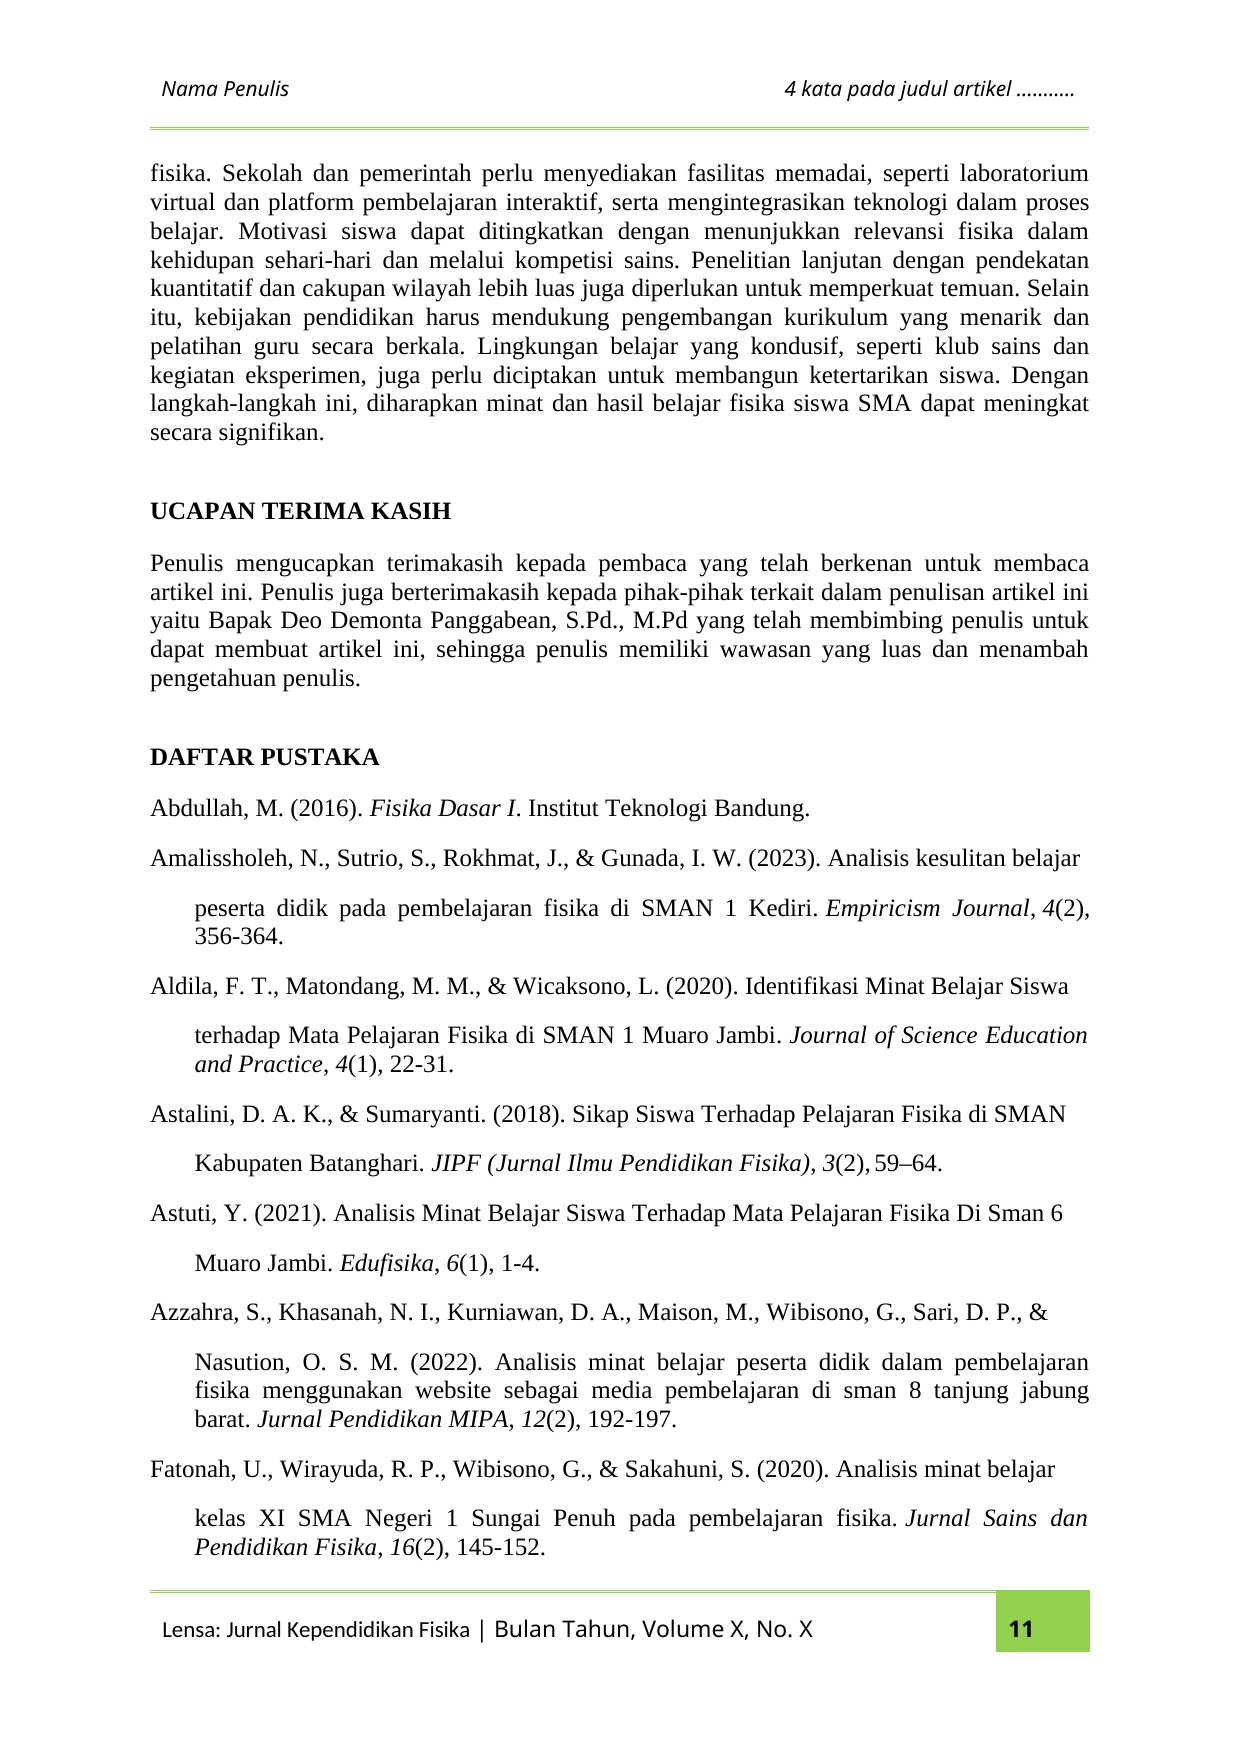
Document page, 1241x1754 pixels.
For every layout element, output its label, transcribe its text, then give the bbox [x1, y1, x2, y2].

text Kabupaten Batanghari. JIPF (Jurnal Ilmu Pendidikan Fisika), 3(2), 59–64. [150, 1148, 1090, 1177]
text Amalissholeh, N., Sutrio, S., Rokhmat, J., & Gunada, I. W. (2023). Analisis kesulitan belajar [150, 843, 1090, 872]
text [150, 158, 1090, 446]
subtitle DAFTAR PUSTAKA [150, 742, 1090, 770]
text Muaro Jambi. Edufisika, 6(1), 1-4. [150, 1248, 1090, 1276]
text Abdullah, M. (2016). Fisika Dasar I. Institut Teknologi Bandung. [150, 793, 1090, 822]
text Azzahra, S., Khasanah, N. I., Kurniawan, D. A., Maison, M., Wibisono, G., Sari, D. P., & [150, 1297, 1090, 1326]
text Fatonah, U., Wirayuda, R. P., Wibisono, G., & Sakahuni, S. (2020). Analisis minat belajar [150, 1454, 1090, 1483]
text Astuti, Y. (2021). Analisis Minat Belajar Siswa Terhadap Mata Pelajaran Fisika Di Sman 6 [150, 1198, 1090, 1227]
text terhadap Mata Pelajaran Fisika di SMAN 1 Muaro Jambi. Journal of Science Education and Practice, 4(1), 22-31. [194, 1021, 1090, 1078]
text kelas XI SMA Negeri 1 Sungai Penuh pada pembelajaran fisika. Jurnal Sains dan Pendidikan Fisika, 16(2), 145-152. [194, 1503, 1090, 1561]
text Aldila, F. T., Matondang, M. M., & Wicaksono, L. (2020). Identifikasi Minat Belajar Siswa [150, 971, 1090, 1000]
text Nasution, O. S. M. (2022). Analisis minat belajar peserta didik dalam pembelajaran fisika menggunakan website sebagai media pembelajaran di sman 8 tanjung jabung barat. Jurnal Pendidikan MIPA, 12(2), 192-197. [194, 1347, 1090, 1433]
text Penulis mengucapkan terimakasih kepada pembaca yang telah berkenan untuk membaca artikel ini. Penulis juga berterimakasih kepada pihak-pihak terkait dalam penulisan artikel ini yaitu Bapak Deo Demonta Panggabean, S.Pd., M.Pd yang telah membimbing penulis untuk dapat membuat artikel ini, sehingga penulis memiliki wawasan yang luas dan menambah pengetahuan penulis. [150, 548, 1090, 692]
text Astalini, D. A. K., & Sumaryanti. (2018). Sikap Siswa Terhadap Pelajaran Fisika di SMAN [150, 1099, 1090, 1128]
subtitle UCAPAN TERIMA KASIH [150, 496, 1090, 525]
text peserta didik pada pembelajaran fisika di SMAN 1 Kediri. Empiricism Journal, 4(2), 356-364. [194, 893, 1090, 950]
